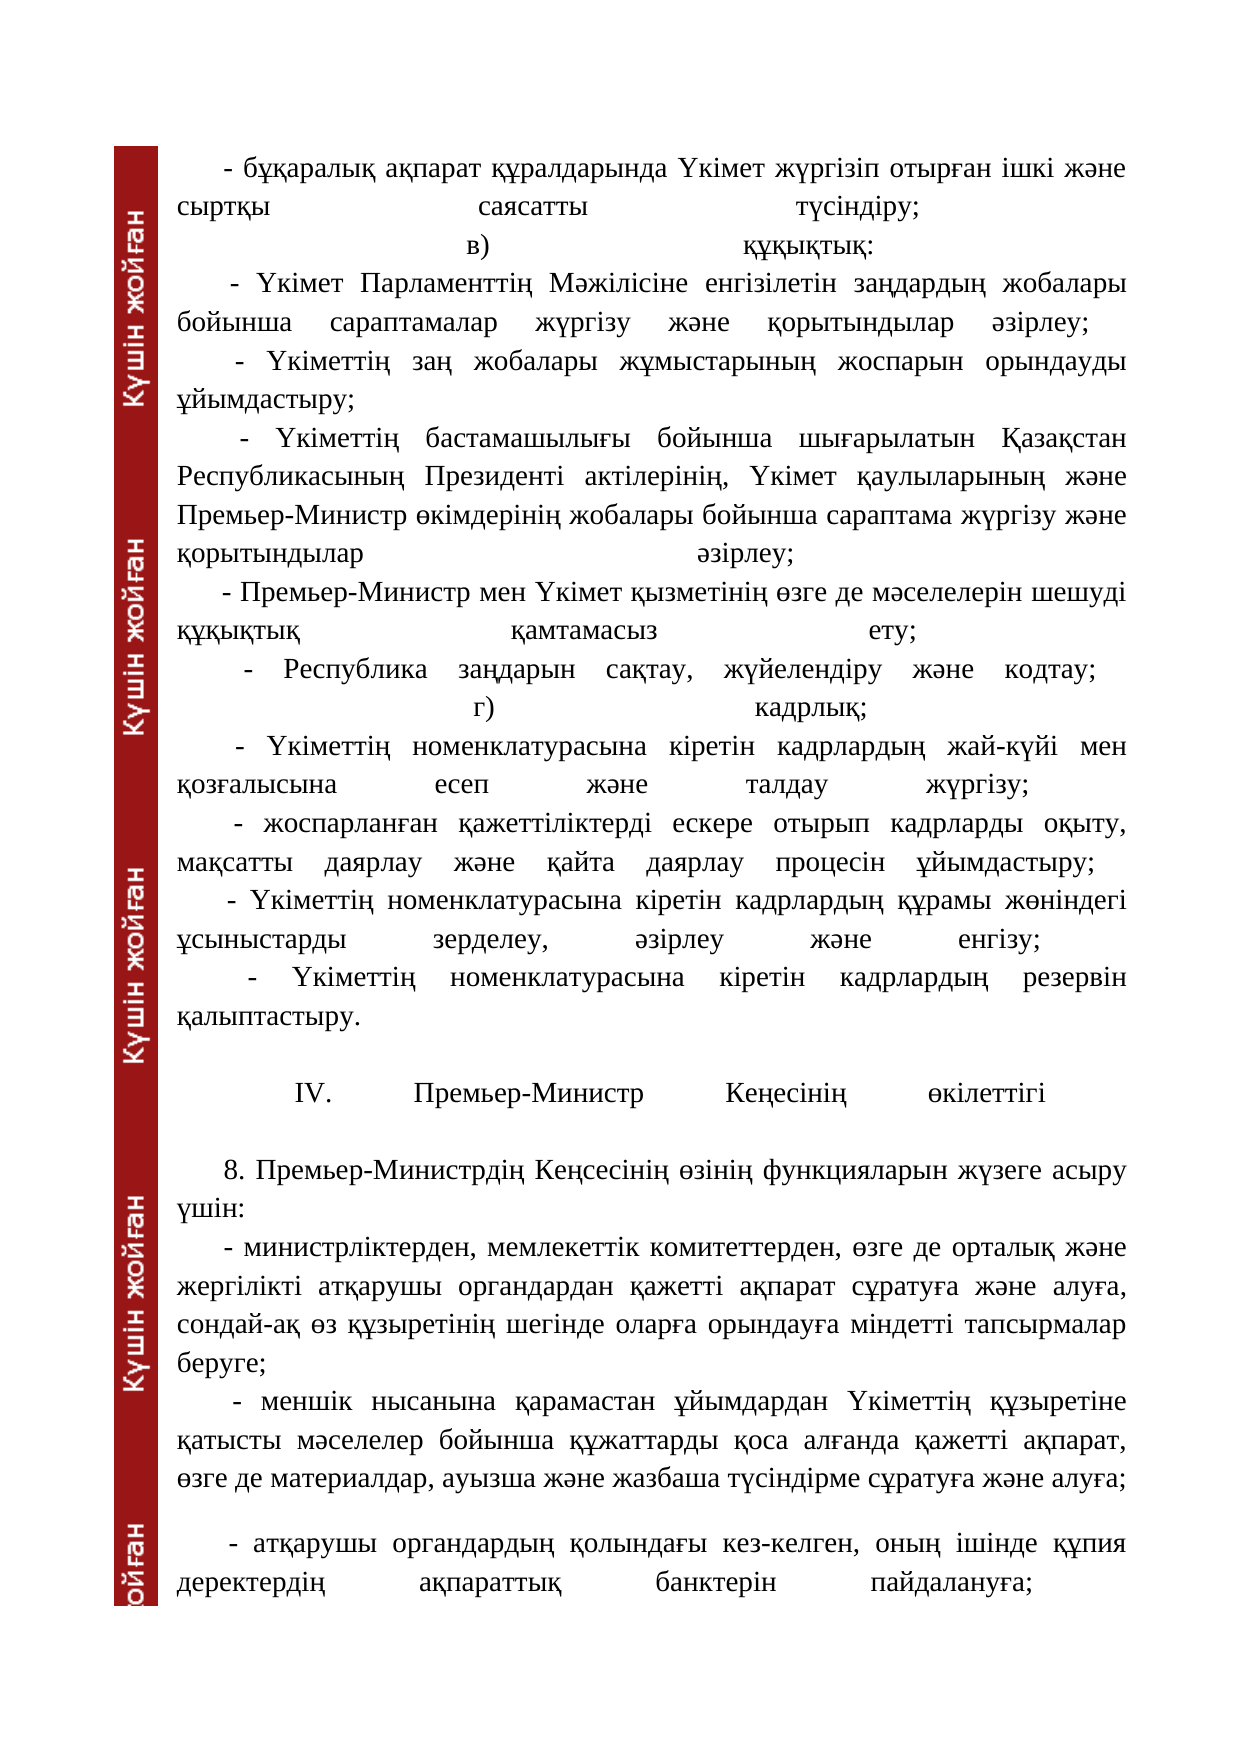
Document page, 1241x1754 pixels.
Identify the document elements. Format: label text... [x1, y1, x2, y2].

picture [114, 1597, 158, 1606]
picture [114, 146, 158, 150]
